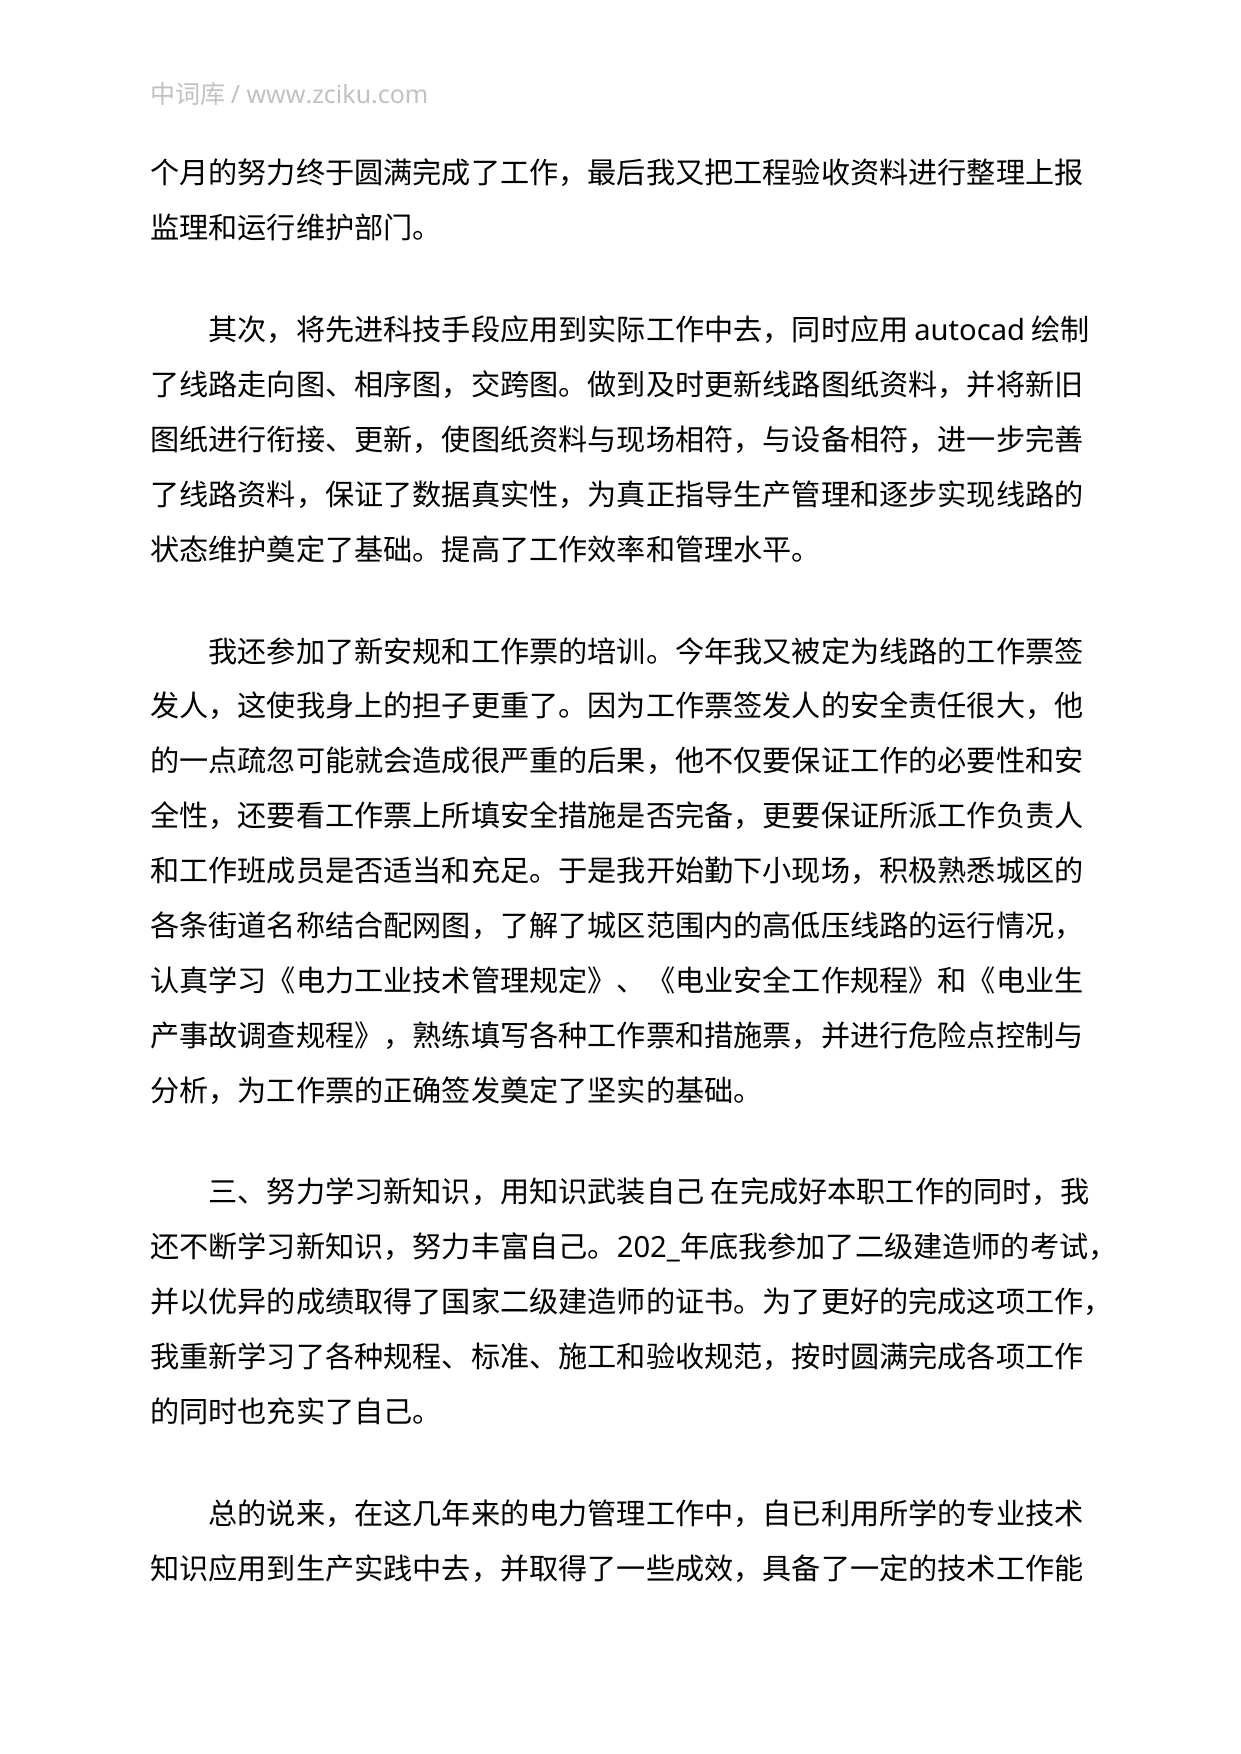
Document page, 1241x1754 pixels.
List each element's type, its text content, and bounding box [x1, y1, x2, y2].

text 我还参加了新安规和工作票的培训。今年我又被定为线路的工作票签发人，这使我身上的担子更重了。因为工作票签发人的安全责任很大，他的一点疏忽可能就会造成很严重的后果，他不仅要保证工作的必要性和安全性，还要看工作票上所填安全措施是否完备，更要保证所派工作负责人和工作班成员是否适当和充足。于是我开始勤下小现场，积极熟悉城区的各条街道名称结合配网图，了解了城区范围内的高低压线路的运行情况，认真学习《电力工业技术管理规定》、《电业安全工作规程》和《电业生产事故调查规程》，熟练填写各种工作票和措施票，并进行危险点控制与分析，为工作票的正确签发奠定了坚实的基础。 [150, 628, 1090, 1109]
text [150, 1491, 1090, 1588]
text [150, 150, 1090, 247]
text 其次，将先进科技手段应用到实际工作中去，同时应用autocad绘制了线路走向图、相序图，交跨图。做到及时更新线路图纸资料，并将新旧图纸进行衔接、更新，使图纸资料与现场相符，与设备相符，进一步完善了线路资料，保证了数据真实性，为真正指导生产管理和逐步实现线路的状态维护奠定了基础。提高了工作效率和管理水平。 [150, 307, 1090, 569]
text 三、努力学习新知识，用知识武装自己 在完成好本职工作的同时，我还不断学习新知识，努力丰富自己。202_年底我参加了二级建造师的考试，并以优异的成绩取得了国家二级建造师的证书。为了更好的完成这项工作，我重新学习了各种规程、标准、施工和验收规范，按时圆满完成各项工作的同时也充实了自己。 [150, 1169, 1090, 1431]
